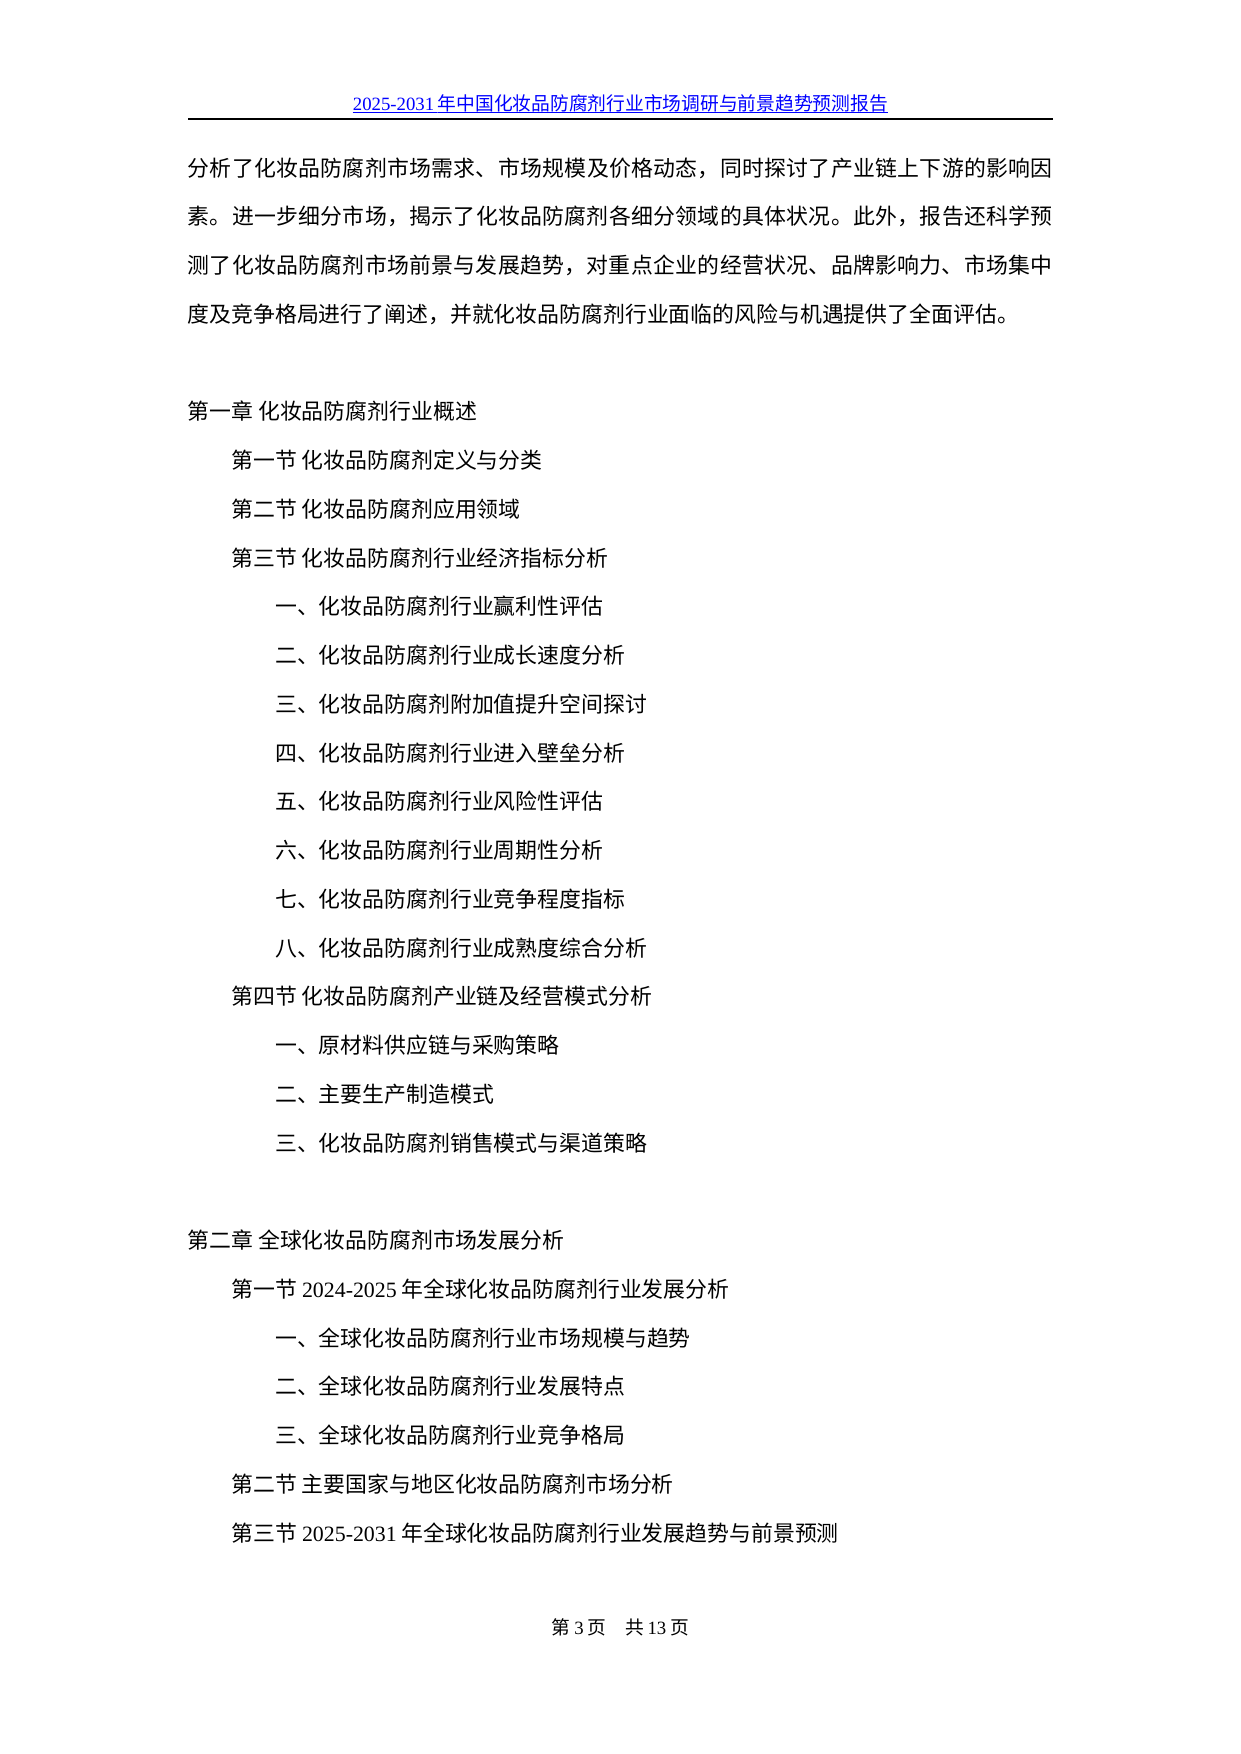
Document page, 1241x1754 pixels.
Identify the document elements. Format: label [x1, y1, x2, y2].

text [187, 150, 1053, 1548]
